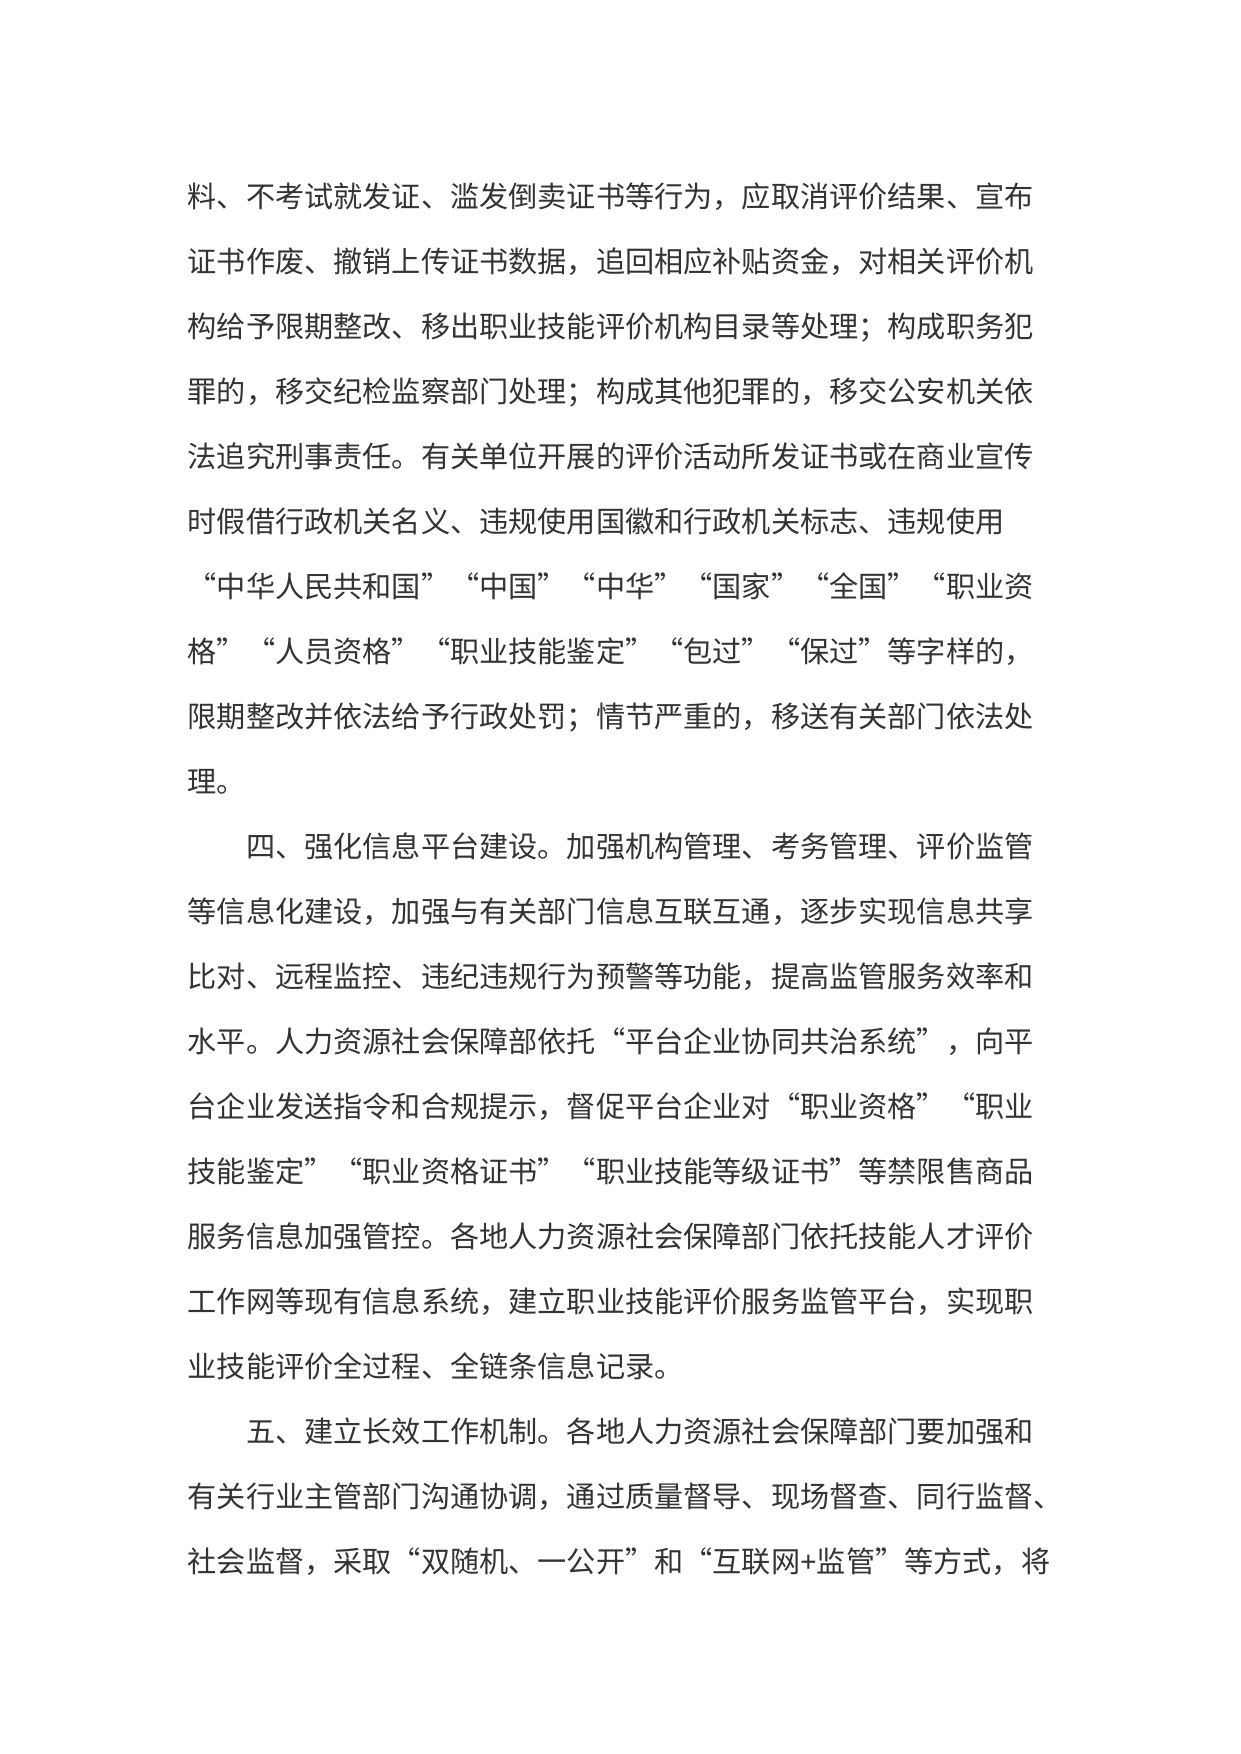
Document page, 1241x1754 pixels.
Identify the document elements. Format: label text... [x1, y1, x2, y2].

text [187, 1397, 1053, 1592]
text 四、强化信息平台建设。加强机构管理、考务管理、评价监管等信息化建设，加强与有关部门信息互联互通，逐步实现信息共享比对、远程监控、违纪违规行为预警等功能，提高监管服务效率和水平。人力资源社会保障部依托“平台企业协同共治系统”，向平台企业发送指令和合规提示，督促平台企业对“职业资格”“职业技能鉴定”“职业资格证书”“职业技能等级证书”等禁限售商品服务信息加强管控。各地人力资源社会保障部门依托技能人才评价工作网等现有信息系统，建立职业技能评价服务监管平台，实现职业技能评价全过程、全链条信息记录。 [187, 812, 1053, 1397]
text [187, 162, 1053, 812]
